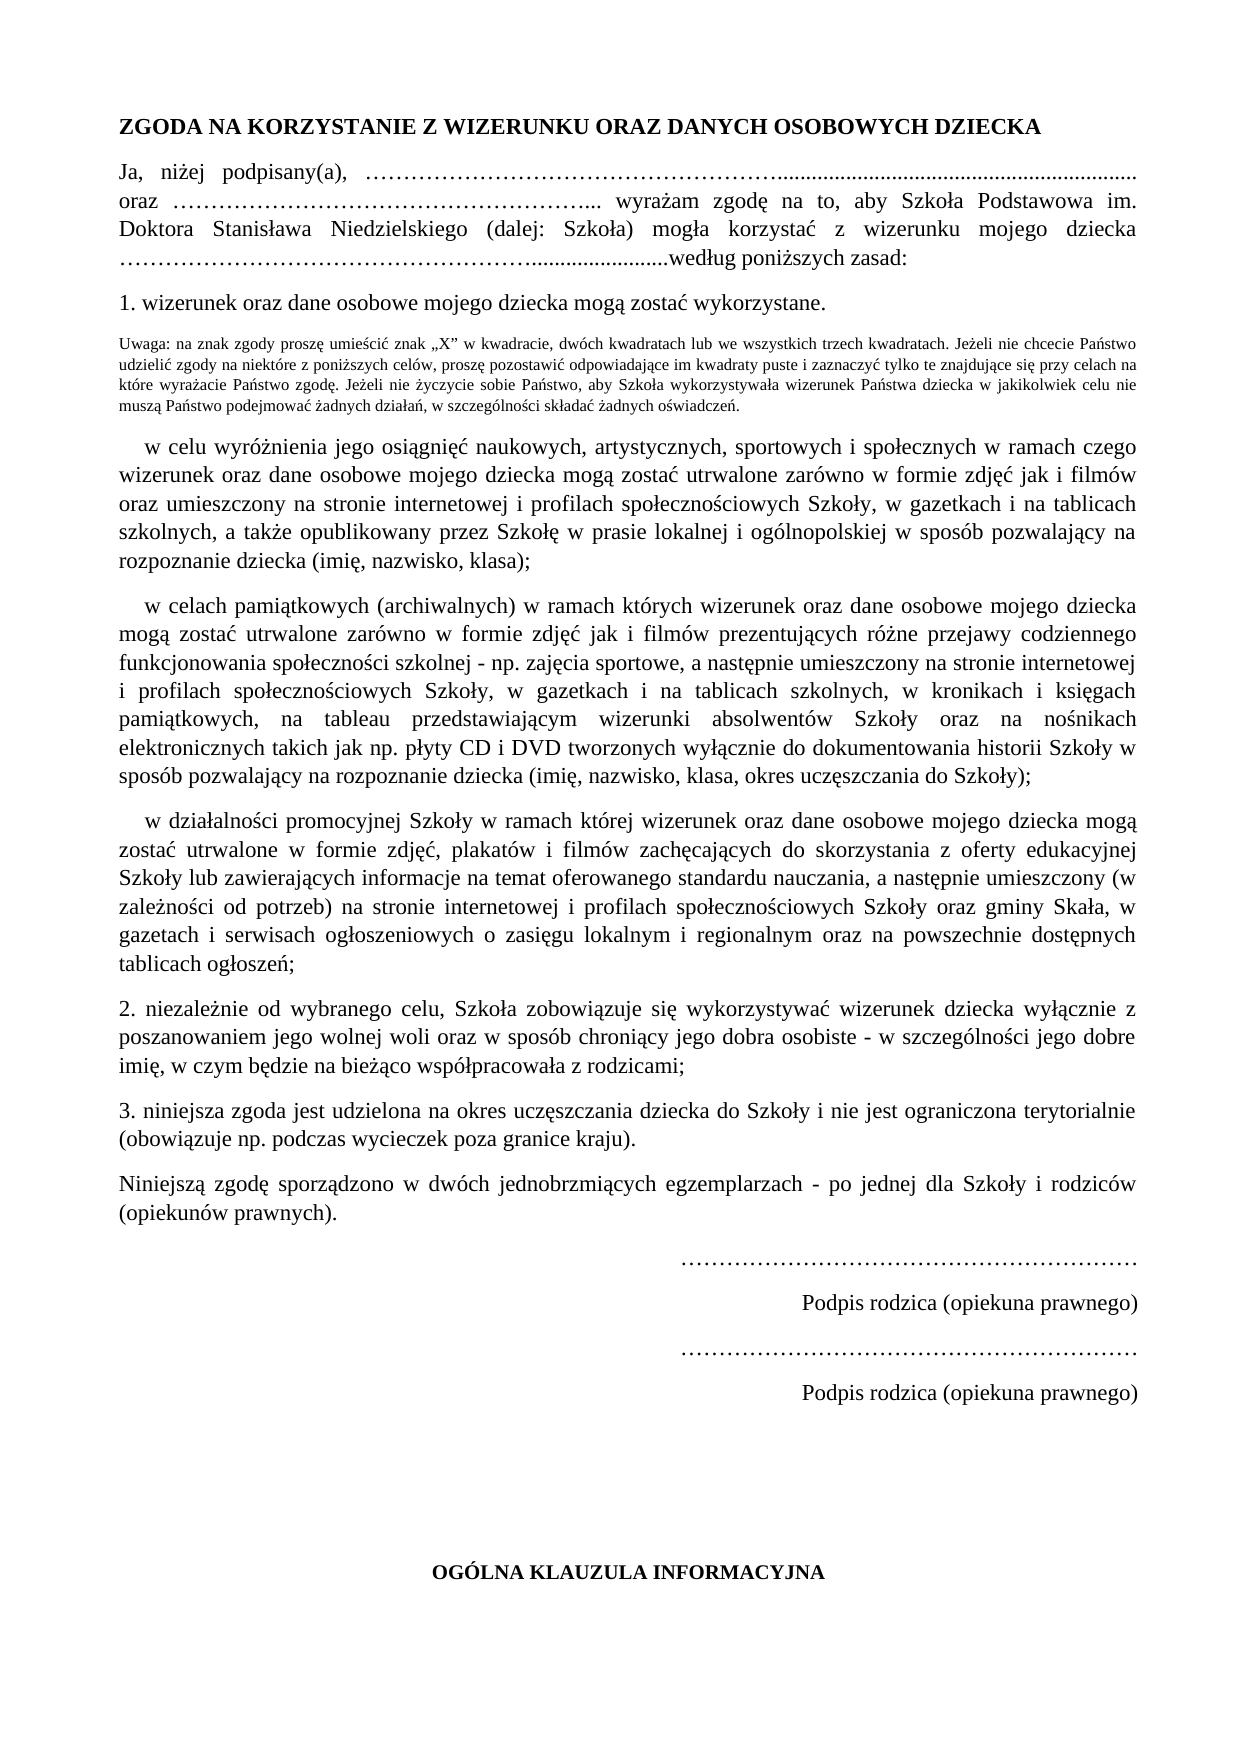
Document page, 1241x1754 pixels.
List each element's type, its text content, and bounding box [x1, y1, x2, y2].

text Podpis rodzica (opiekuna prawnego) [119, 1289, 1138, 1315]
text Niniejszą zgodę sporządzono w dwóch jednobrzmiących egzemplarzach - po jednej dla Szkoły i rodziców (opiekunów prawnych). [119, 1170, 1138, 1225]
text 2. niezależnie od wybranego celu, Szkoła zobowiązuje się wykorzystywać wizerunek dziecka wyłącznie z poszanowaniem jego wolnej woli oraz w sposób chroniący jego dobra osobiste - w szczególności jego dobre imię, w czym będzie na bieżąco współpracowała z rodzicami; [119, 995, 1138, 1078]
text …………………………………………………… [119, 1334, 1138, 1360]
text  w działalności promocyjnej Szkoły w ramach której wizerunek oraz dane osobowe mojego dziecka mogą zostać utrwalone w formie zdjęć, plakatów i filmów zachęcających do skorzystania z oferty edukacyjnej Szkoły lub zawierających informacje na temat oferowanego standardu nauczania, a następnie umieszczony (w zależności od potrzeb) na stronie internetowej i profilach społecznościowych Szkoły oraz gminy Skała, w gazetach i serwisach ogłoszeniowych o zasięgu lokalnym i regionalnym oraz na powszechnie dostępnych tablicach ogłoszeń; [119, 807, 1138, 976]
text 3. niniejsza zgoda jest udzielona na okres uczęszczania dziecka do Szkoły i nie jest ograniczona terytorialnie (obowiązuje np. podczas wycieczek poza granice kraju). [119, 1097, 1138, 1152]
text Uwaga: na znak zgody proszę umieścić znak „X” w kwadracie, dwóch kwadratach lub we wszystkich trzech kwadratach. Jeżeli nie chcecie Państwo udzielić zgody na niektóre z poniższych celów, proszę pozostawić odpowiadające im kwadraty puste i zaznaczyć tylko te znajdujące się przy celach na które wyrażacie Państwo zgodę. Jeżeli nie życzycie sobie Państwo, aby Szkoła wykorzystywała wizerunek Państwa dziecka w jakikolwiek celu nie muszą Państwo podejmować żadnych działań, w szczególności składać żadnych oświadczeń. [119, 334, 1138, 415]
text 1. wizerunek oraz dane osobowe mojego dziecka mogą zostać wykorzystane. [119, 289, 1138, 315]
text ZGODA NA KORZYSTANIE Z WIZERUNKU ORAZ DANYCH OSOBOWYCH DZIECKA [119, 113, 1138, 139]
text  w celu wyróżnienia jego osiągnięć naukowych, artystycznych, sportowych i społecznych w ramach czego wizerunek oraz dane osobowe mojego dziecka mogą zostać utrwalone zarówno w formie zdjęć jak i filmów oraz umieszczony na stronie internetowej i profilach społecznościowych Szkoły, w gazetkach i na tablicach szkolnych, a także opublikowany przez Szkołę w prasie lokalnej i ogólnopolskiej w sposób pozwalający na rozpoznanie dziecka (imię, nazwisko, klasa); [119, 433, 1138, 573]
text OGÓLNA KLAUZULA INFORMACYJNA [119, 1559, 1138, 1584]
text Podpis rodzica (opiekuna prawnego) [119, 1379, 1138, 1406]
text  w celach pamiątkowych (archiwalnych) w ramach których wizerunek oraz dane osobowe mojego dziecka mogą zostać utrwalone zarówno w formie zdjęć jak i filmów prezentujących różne przejawy codziennego funkcjonowania społeczności szkolnej - np. zajęcia sportowe, a następnie umieszczony na stronie internetowej i profilach społecznościowych Szkoły, w gazetkach i na tablicach szkolnych, w kronikach i księgach pamiątkowych, na tableau przedstawiającym wizerunki absolwentów Szkoły oraz na nośnikach elektronicznych takich jak np. płyty CD i DVD tworzonych wyłącznie do dokumentowania historii Szkoły w sposób pozwalający na rozpoznanie dziecka (imię, nazwisko, klasa, okres uczęszczania do Szkoły); [119, 592, 1138, 789]
text Ja, niżej podpisany(a), ………………………………………………............................................................... oraz ………………………………………………... wyrażam zgodę na to, aby Szkoła Podstawowa im. Doktora Stanisława Niedzielskiego (dalej: Szkoła) mogła korzystać z wizerunku mojego dziecka ………………………………………………........................według poniższych zasad: [119, 158, 1138, 270]
text …………………………………………………… [119, 1244, 1138, 1270]
